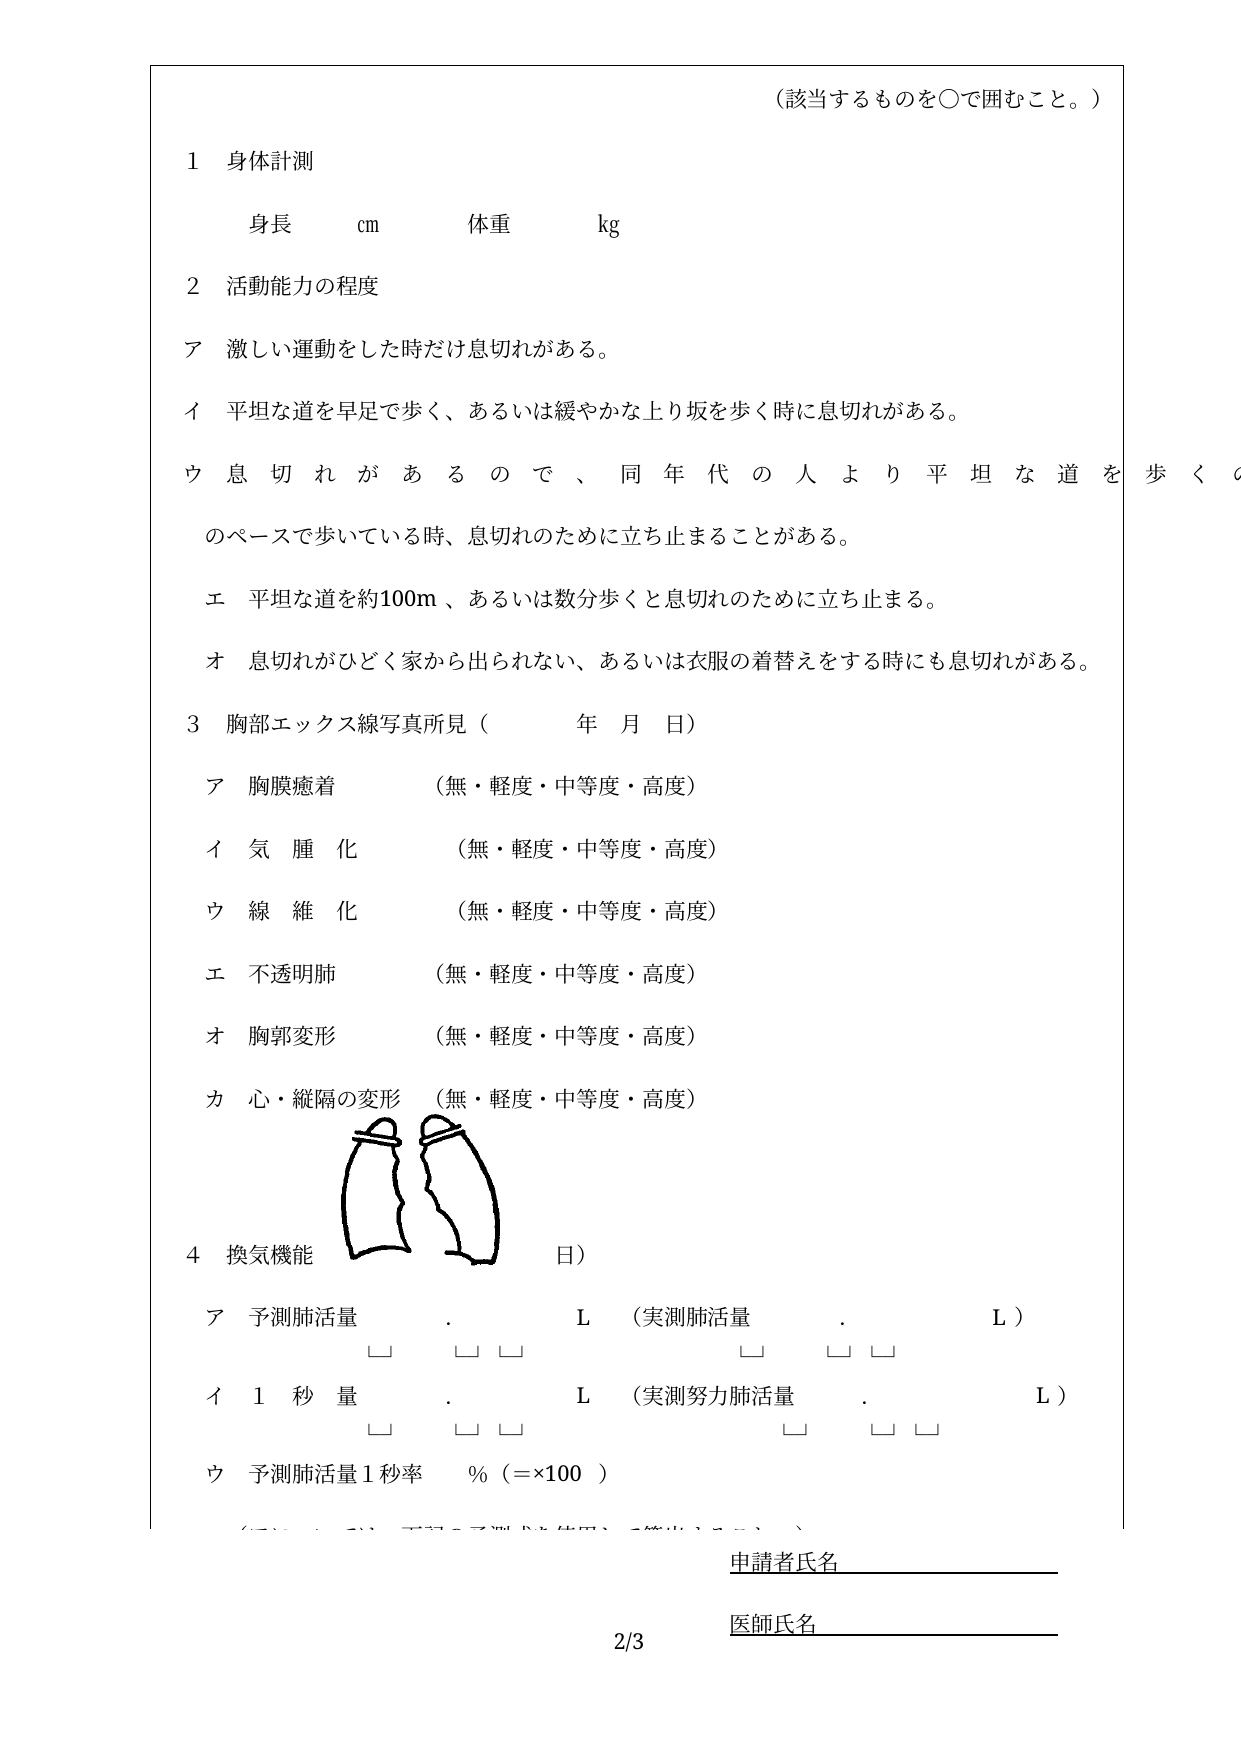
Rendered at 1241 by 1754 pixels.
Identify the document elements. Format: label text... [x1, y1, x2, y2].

picture [322, 1109, 519, 1276]
text 申請者氏名 [728, 1529, 1101, 1592]
text 医師氏名 [728, 1592, 1101, 1654]
table_header （該当するものを〇で囲むこと。） １ 身体計測 身長 ㎝ 体重 ㎏ ２ 活動能力の程度 ア 激しい運動をした時だけ息切れがある。 イ 平坦な道を早足で歩く、あるいは緩やかな上り坂を歩く時に息切れがある。 ウ 息切れがあるので、同年代の人より平坦な道を歩くのが遅い、あるいは平坦な道を自分のペースで歩いている時、息切れのために立ち止まることがある。 エ 平坦な道を約100m、あるいは数分歩くと息切れのために立ち止まる。 オ 息切れがひどく家から出られない、あるいは衣服の着替えをする時にも息切れがある。 ３ 胸部エックス線写真所見（ 年 月 日） ア 胸膜癒着 （無・軽度・中等度・高度） イ 気 腫腫 化 （無・軽度・中等度・高度） ウ 線 維 化 （無・軽度・中等度・高度） エ 不透明肺 （無・軽度・中等度・高度） オ 胸郭変形 （無・軽度・中等度・高度） カ 心・縦隔の変形 （無・軽度・中等度・高度） ４ 換気機能（ 年 月 日） ア 予測肺活量 ． L （実測肺活量 ． L） └┘ └┘└┘ └┘ └┘└┘ イ １ 秒 量 ． L （実測努力肺活量 ． L） └┘ └┘└┘ └┘ └┘└┘ ウ 予測肺活量１秒率 ％（＝ イ ア ×100） （アについては、下記の予測式を使用して算出すること。） 肺活量予測式（L） 男性 0.045×身長(cm)－0.023×年齢(歳)－2.258 女性 0.032×身長(cm)－0.018×年齢(歳)－1.178 （予測式の適応年齢は男性18-91歳、女性18-95歳であり、適応年齢範囲外の症例には使用しないこと。） [151, 66, 1123, 1529]
